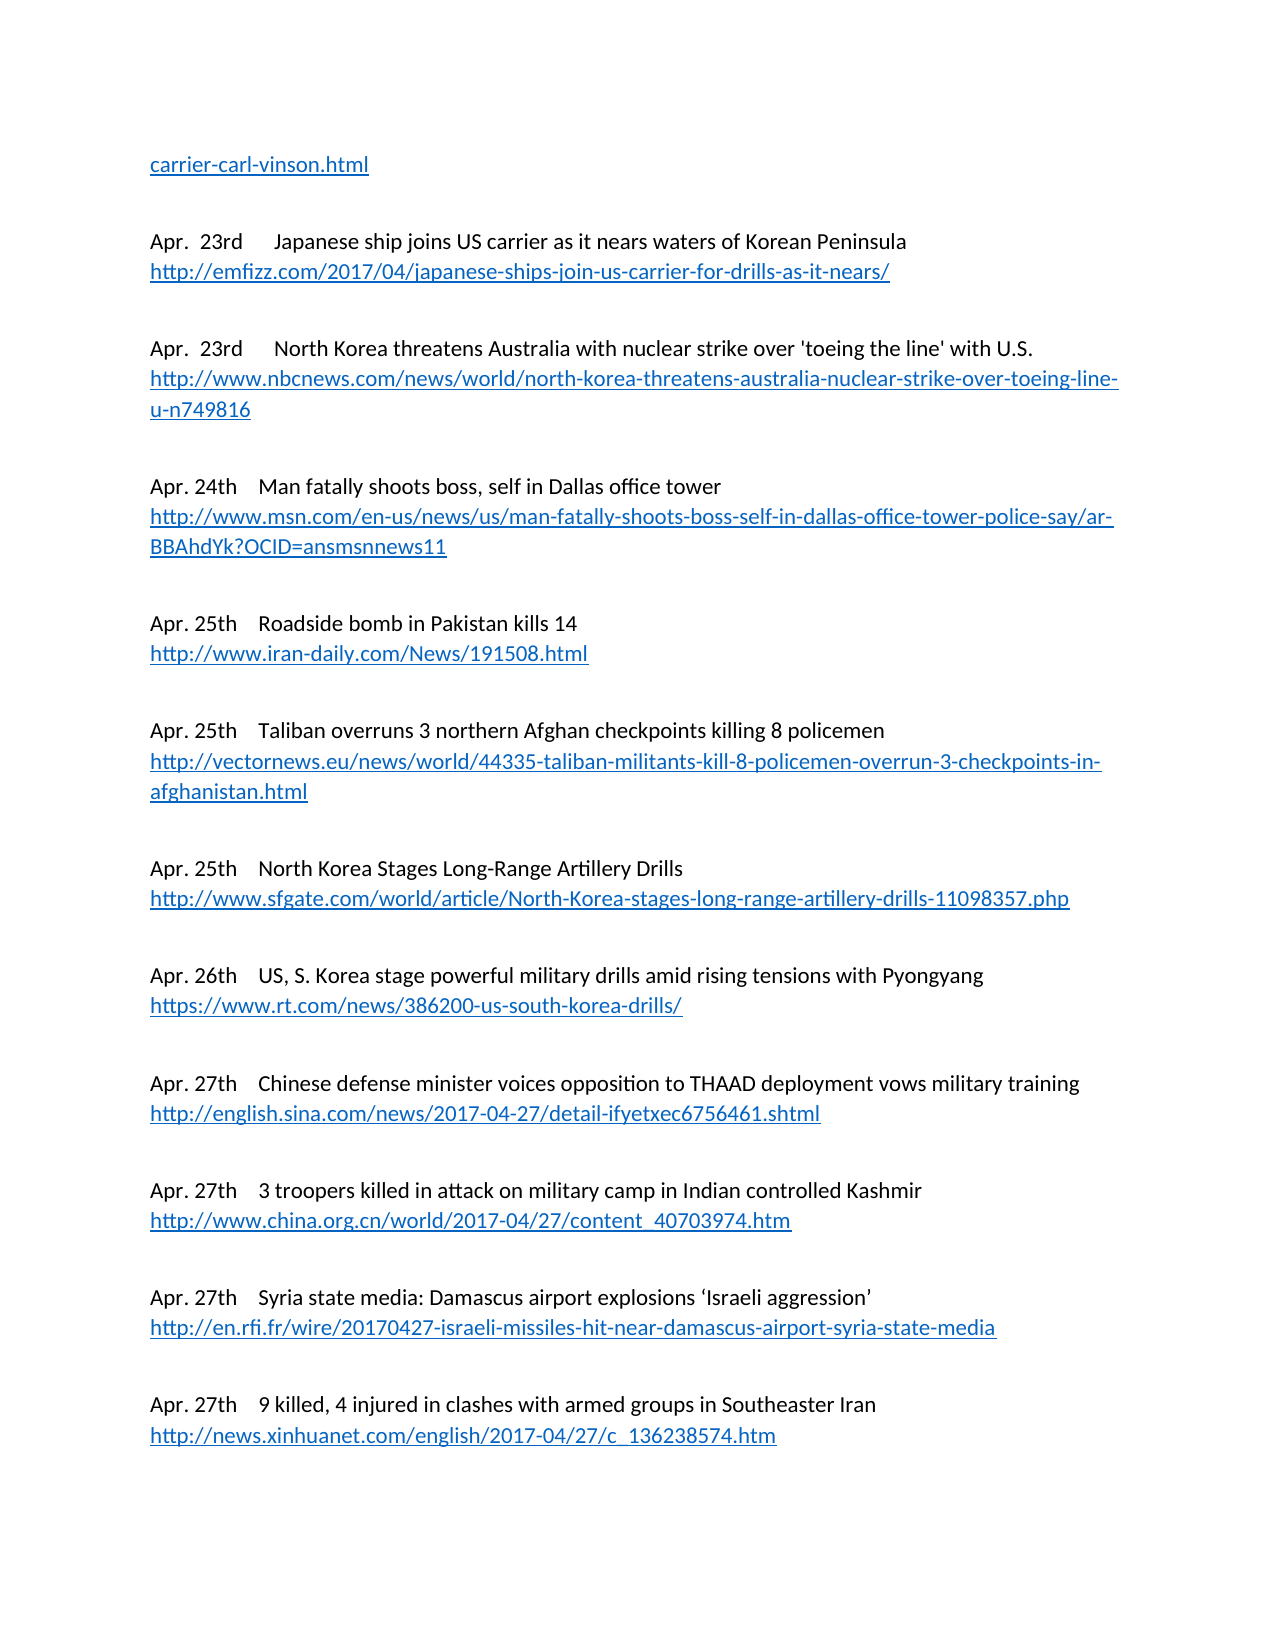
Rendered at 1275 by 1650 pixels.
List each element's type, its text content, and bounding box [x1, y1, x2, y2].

text Apr. 25th Roadside bomb in Pakistan kills 14 http://www.iran-daily.com/News/191508.html [150, 609, 1125, 698]
text Apr. 24th Man fatally shoots boss, self in Dallas office tower http://www.msn.com/en-us/news/us/man-fatally-shoots-boss-self-in-dallas-office-tower-police-say/ar-BBAhdYk?OCID=ansmsnnews11 [150, 472, 1125, 591]
text Apr. 25th North Korea Stages Long-Range Artillery Drills http://www.sfgate.com/world/article/North-Korea-stages-long-range-artillery-drills-11098357.php [150, 854, 1125, 943]
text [150, 150, 1125, 208]
text Apr. 23rd Japanese ship joins US carrier as it nears waters of Korean Peninsula http://emfizz.com/2017/04/japanese-ships-join-us-carrier-for-drills-as-it-nears/ [150, 227, 1125, 316]
text Apr. 27th Syria state media: Damascus airport explosions ‘Israeli aggression’ http://en.rfi.fr/wire/20170427-israeli-missiles-hit-near-damascus-airport-syria-state-media [150, 1283, 1125, 1372]
text Apr. 23rd North Korea threatens Australia with nuclear strike over 'toeing the line' with U.S. http://www.nbcnews.com/news/world/north-korea-threatens-australia-nuclear-strike-over-toeing-line-u-n749816 [150, 334, 1125, 453]
text Apr. 27th Chinese defense minister voices opposition to THAAD deployment vows military training http://english.sina.com/news/2017-04-27/detail-ifyetxec6756461.shtml [150, 1069, 1125, 1157]
text Apr. 27th 3 troopers killed in attack on military camp in Indian controlled Kashmir http://www.china.org.cn/world/2017-04/27/content_40703974.htm [150, 1176, 1125, 1264]
text Apr. 27th 9 killed, 4 injured in clashes with armed groups in Southeaster Iran http://news.xinhuanet.com/english/2017-04/27/c_136238574.htm [150, 1391, 1125, 1479]
text Apr. 26th US, S. Korea stage powerful military drills amid rising tensions with Pyongyang https://www.rt.com/news/386200-us-south-korea-drills/ [150, 961, 1125, 1050]
text Apr. 25th Taliban overruns 3 northern Afghan checkpoints killing 8 policemen http://vectornews.eu/news/world/44335-taliban-militants-kill-8-policemen-overrun-3-checkpoints-in-afghanistan.html [150, 717, 1125, 835]
